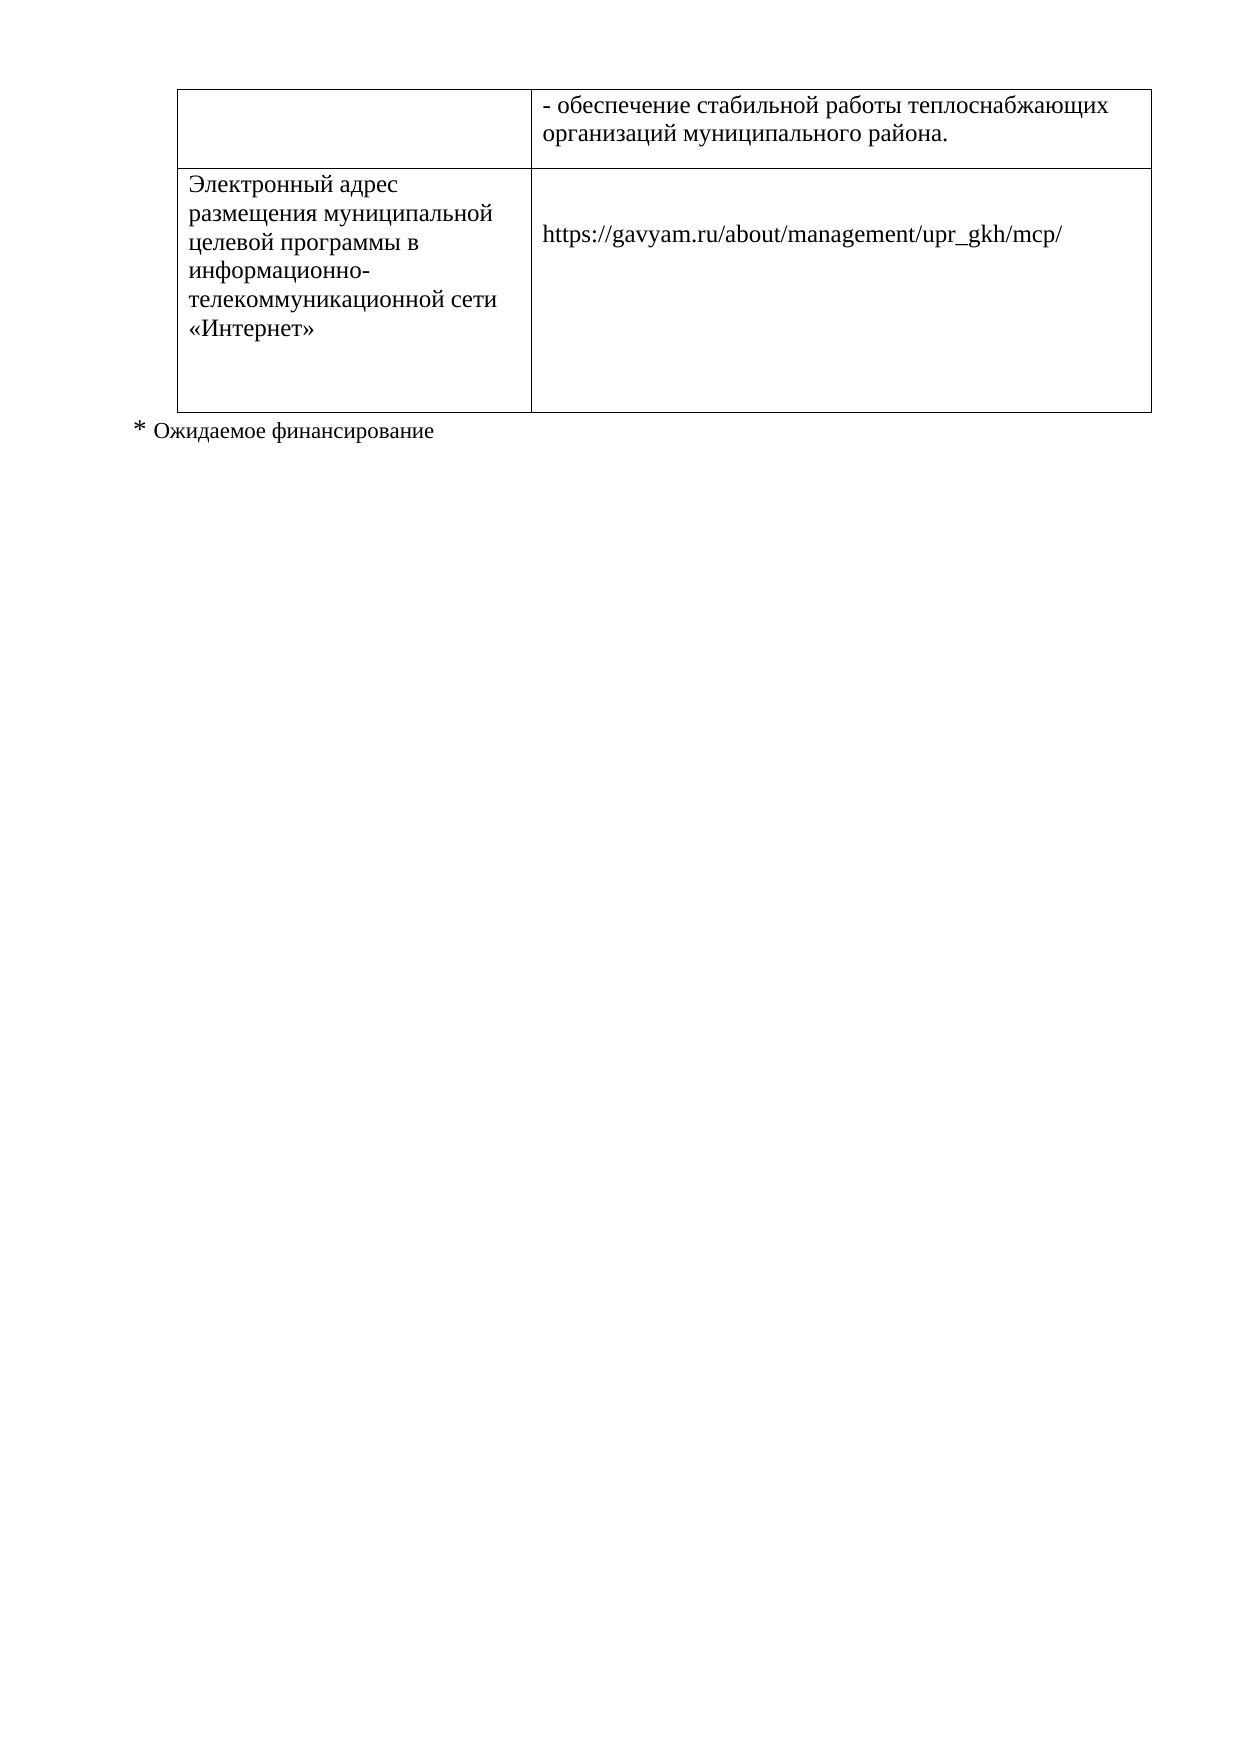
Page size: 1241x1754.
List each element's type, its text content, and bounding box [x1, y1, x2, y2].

text * Ожидаемое финансирование [133, 413, 1152, 444]
table_cell https://gavyam.ru/about/management/upr_gkh/mcp/ [532, 169, 1151, 412]
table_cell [532, 90, 1151, 168]
table_cell Электронный адрес размещения муниципальной целевой программы в информационно-телекоммуникационной сети «Интернет» [178, 169, 531, 412]
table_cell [178, 90, 531, 168]
